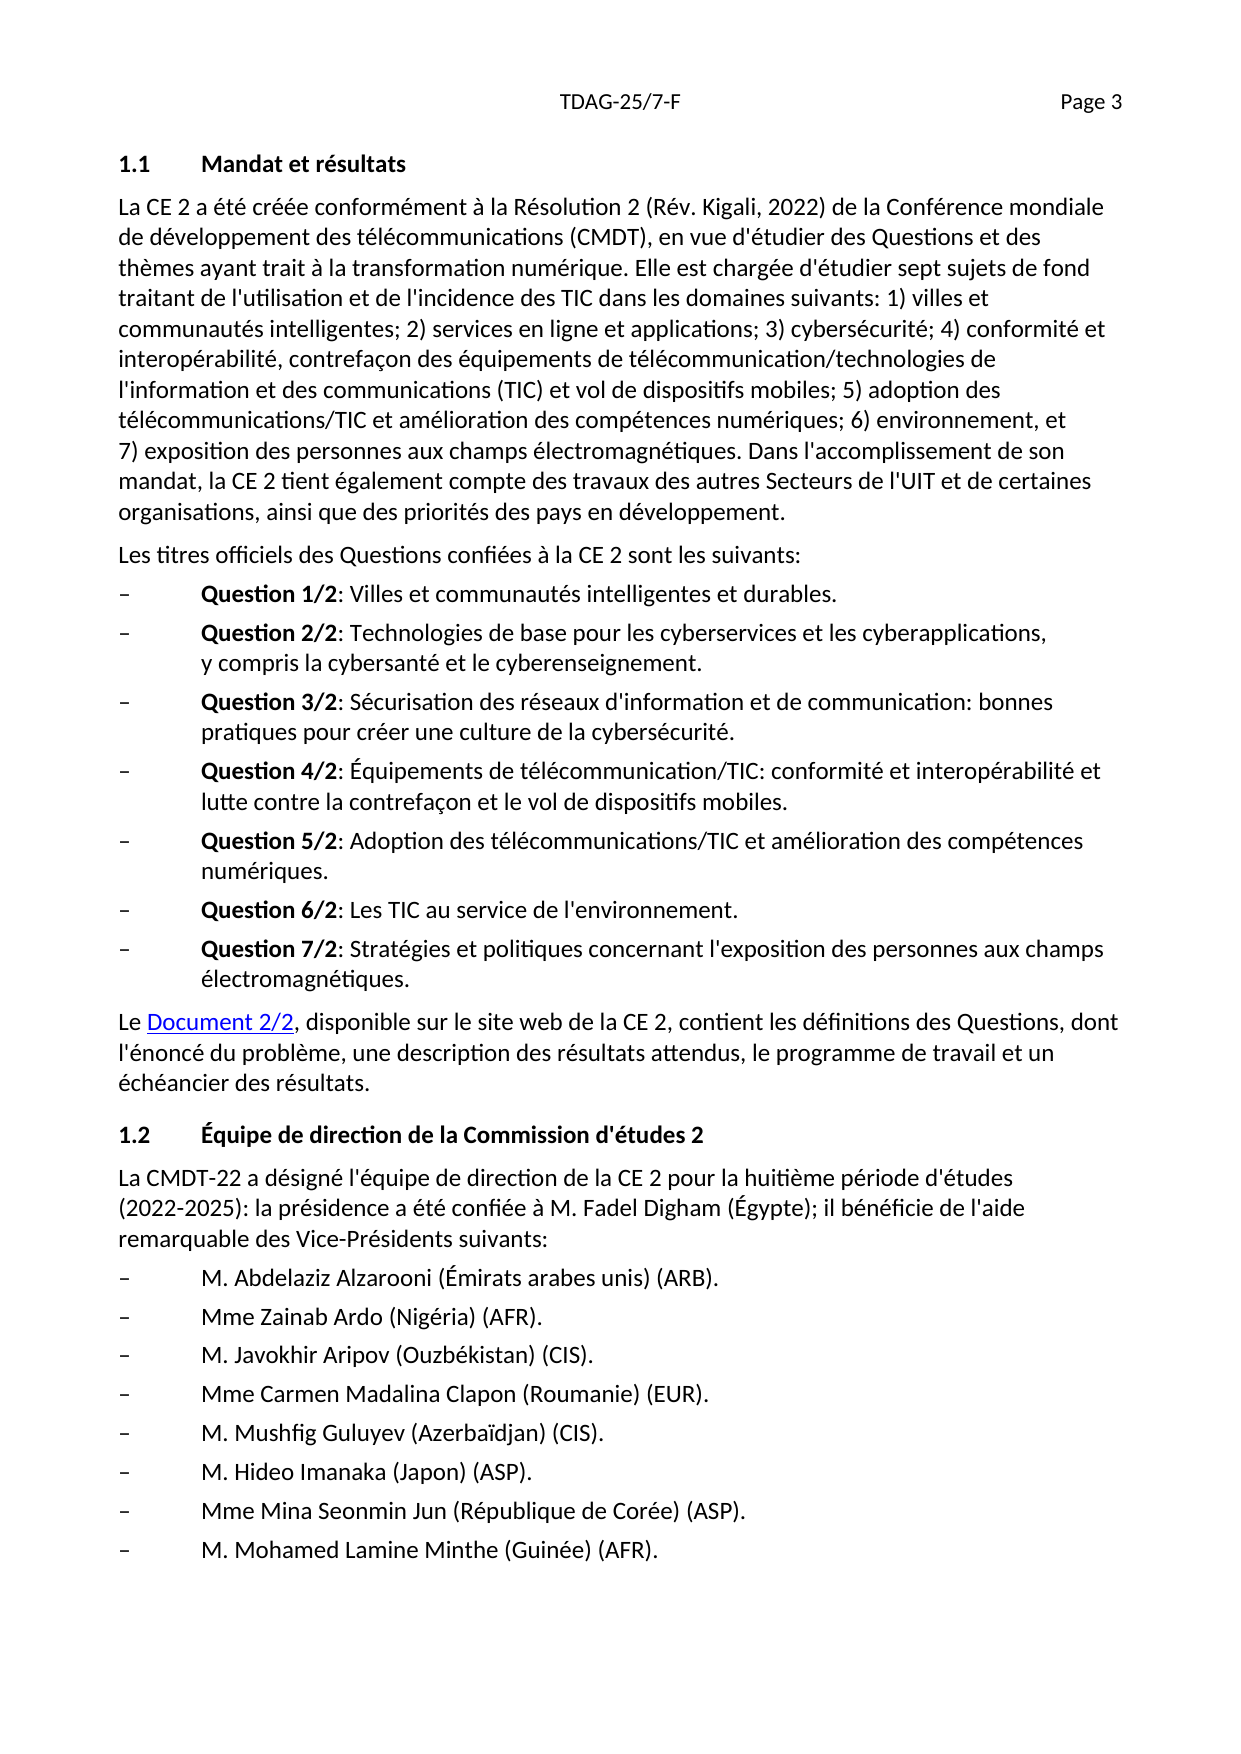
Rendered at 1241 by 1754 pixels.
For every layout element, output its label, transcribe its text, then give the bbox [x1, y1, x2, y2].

text – M. Mohamed Lamine Minthe (Guinée) (AFR). [118, 1534, 1122, 1564]
text Le Document 2/2, disponible sur le site web de la CE 2, contient les définitions des Questions, dont l'énoncé du problème, une description des résultats attendus, le programme de travail et un échéancier des résultats. [118, 1007, 1122, 1098]
text – Mme Zainab Ardo (Nigéria) (AFR). [118, 1301, 1122, 1331]
text – M. Hideo Imanaka (Japon) (ASP). [118, 1456, 1122, 1487]
text – Question 4/2: Équipements de télécommunication/TIC: conformité et interopérabilité et lutte contre la contrefaçon et le vol de dispositifs mobiles. [118, 755, 1122, 816]
subtitle 1.1 Mandat et résultats [118, 148, 1122, 178]
text Les titres officiels des Questions confiées à la CE 2 sont les suivants: [118, 539, 1122, 569]
text – Question 6/2: Les TIC au service de l'environnement. [118, 894, 1122, 925]
text La CE 2 a été créée conformément à la Résolution 2 (Rév. Kigali, 2022) de la Conférence mondiale de développement des télécommunications (CMDT), en vue d'étudier des Questions et des thèmes ayant trait à la transformation numérique. Elle est chargée d'étudier sept sujets de fond traitant de l'utilisation et de l'incidence des TIC dans les domaines suivants: 1) villes et communautés intelligentes; 2) services en ligne et applications; 3) cybersécurité; 4) conformité et interopérabilité, contrefaçon des équipements de télécommunication/technologies de l'information et des communications (TIC) et vol de dispositifs mobiles; 5) adoption des télécommunications/TIC et amélioration des compétences numériques; 6) environnement, et 7) exposition des personnes aux champs électromagnétiques. Dans l'accomplissement de son mandat, la CE 2 tient également compte des travaux des autres Secteurs de l'UIT et de certaines organisations, ainsi que des priorités des pays en développement. [118, 191, 1122, 526]
text – Question 7/2: Stratégies et politiques concernant l'exposition des personnes aux champs électromagnétiques. [118, 933, 1122, 994]
subtitle 1.2 Équipe de direction de la Commission d'études 2 [118, 1119, 1122, 1149]
text – Question 1/2: Villes et communautés intelligentes et durables. [118, 578, 1122, 608]
text – Question 5/2: Adoption des télécommunications/TIC et amélioration des compétences numériques. [118, 825, 1122, 886]
text – Mme Mina Seonmin Jun (République de Corée) (ASP). [118, 1495, 1122, 1526]
text – Question 2/2: Technologies de base pour les cyberservices et les cyberapplications, y compris la cybersanté et le cyberenseignement. [118, 617, 1122, 678]
text – M. Javokhir Aripov (Ouzbékistan) (CIS). [118, 1339, 1122, 1370]
text – Mme Carmen Madalina Clapon (Roumanie) (EUR). [118, 1378, 1122, 1409]
text – M. Mushfig Guluyev (Azerbaïdjan) (CIS). [118, 1417, 1122, 1448]
text La CMDT-22 a désigné l'équipe de direction de la CE 2 pour la huitième période d'études (2022-2025): la présidence a été confiée à M. Fadel Digham (Égypte); il bénéficie de l'aide remarquable des Vice-Présidents suivants: [118, 1162, 1122, 1253]
text – M. Abdelaziz Alzarooni (Émirats arabes unis) (ARB). [118, 1262, 1122, 1292]
text – Question 3/2: Sécurisation des réseaux d'information et de communication: bonnes pratiques pour créer une culture de la cybersécurité. [118, 686, 1122, 747]
